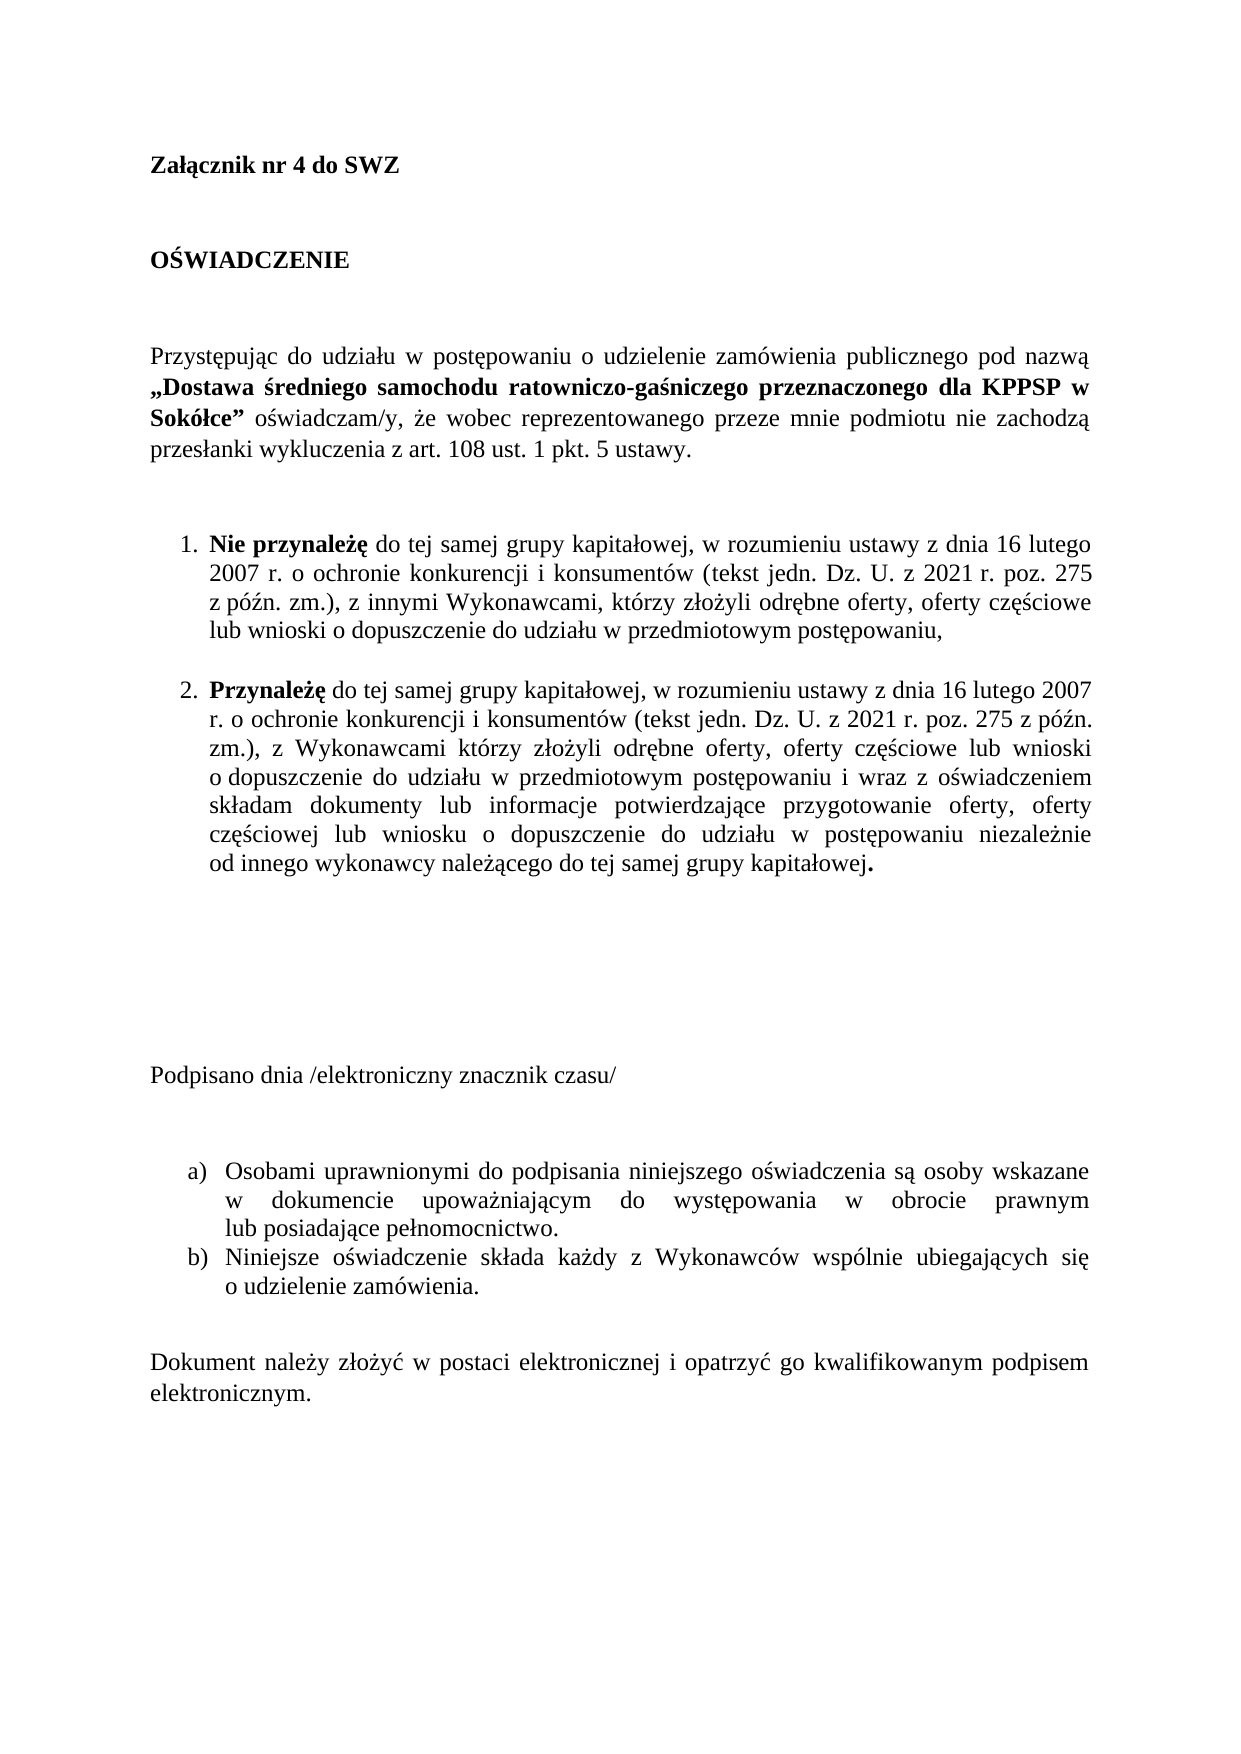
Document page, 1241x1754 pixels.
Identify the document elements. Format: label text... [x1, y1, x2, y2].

list Osobami uprawnionymi do podpisania niniejszego oświadczenia są osoby wskazane w dokumencie upoważniającym do występowania w obrocie prawnym lub posiadające pełnomocnictwo. [187, 1156, 1090, 1242]
list Niniejsze oświadczenie składa każdy z Wykonawców wspólnie ubiegających się o udzielenie zamówienia. [187, 1242, 1090, 1300]
text Przystępując do udziału w postępowaniu o udzielenie zamówienia publicznego pod nazwą „Dostawa średniego samochodu ratowniczo-gaśniczego przeznaczonego dla KPPSP w Sokółce” oświadczam/y, że wobec reprezentowanego przeze mnie podmiotu nie zachodzą przesłanki wykluczenia z art. 108 ust. 1 pkt. 5 ustawy. [150, 341, 1090, 463]
text Załącznik nr 4 do SWZ [150, 150, 1090, 179]
list Nie przynależę do tej samej grupy kapitałowej, w rozumieniu ustawy z dnia 16 lutego 2007 r. o ochronie konkurencji i konsumentów (tekst jedn. Dz. U. z 2021 r. poz. 275 z późn. zm.), z innymi Wykonawcami, którzy złożyli odrębne oferty, oferty częściowe lub wnioski o dopuszczenie do udziału w przedmiotowym postępowaniu, [179, 529, 1093, 644]
text Podpisano dnia /elektroniczny znacznik czasu/ [150, 1061, 1046, 1089]
text Dokument należy złożyć w postaci elektronicznej i opatrzyć go kwalifikowanym podpisem elektronicznym. [150, 1347, 1090, 1407]
list Przynależę do tej samej grupy kapitałowej, w rozumieniu ustawy z dnia 16 lutego 2007 r. o ochronie konkurencji i konsumentów (tekst jedn. Dz. U. z 2021 r. poz. 275 z późn. zm.), z Wykonawcami którzy złożyli odrębne oferty, oferty częściowe lub wnioski o dopuszczenie do udziału w przedmiotowym postępowaniu i wraz z oświadczeniem składam dokumenty lub informacje potwierdzające przygotowanie oferty, oferty częściowej lub wniosku o dopuszczenie do udziału w postępowaniu niezależnie od innego wykonawcy należącego do tej samej grupy kapitałowej. [179, 675, 1093, 877]
text OŚWIADCZENIE [150, 245, 1090, 274]
